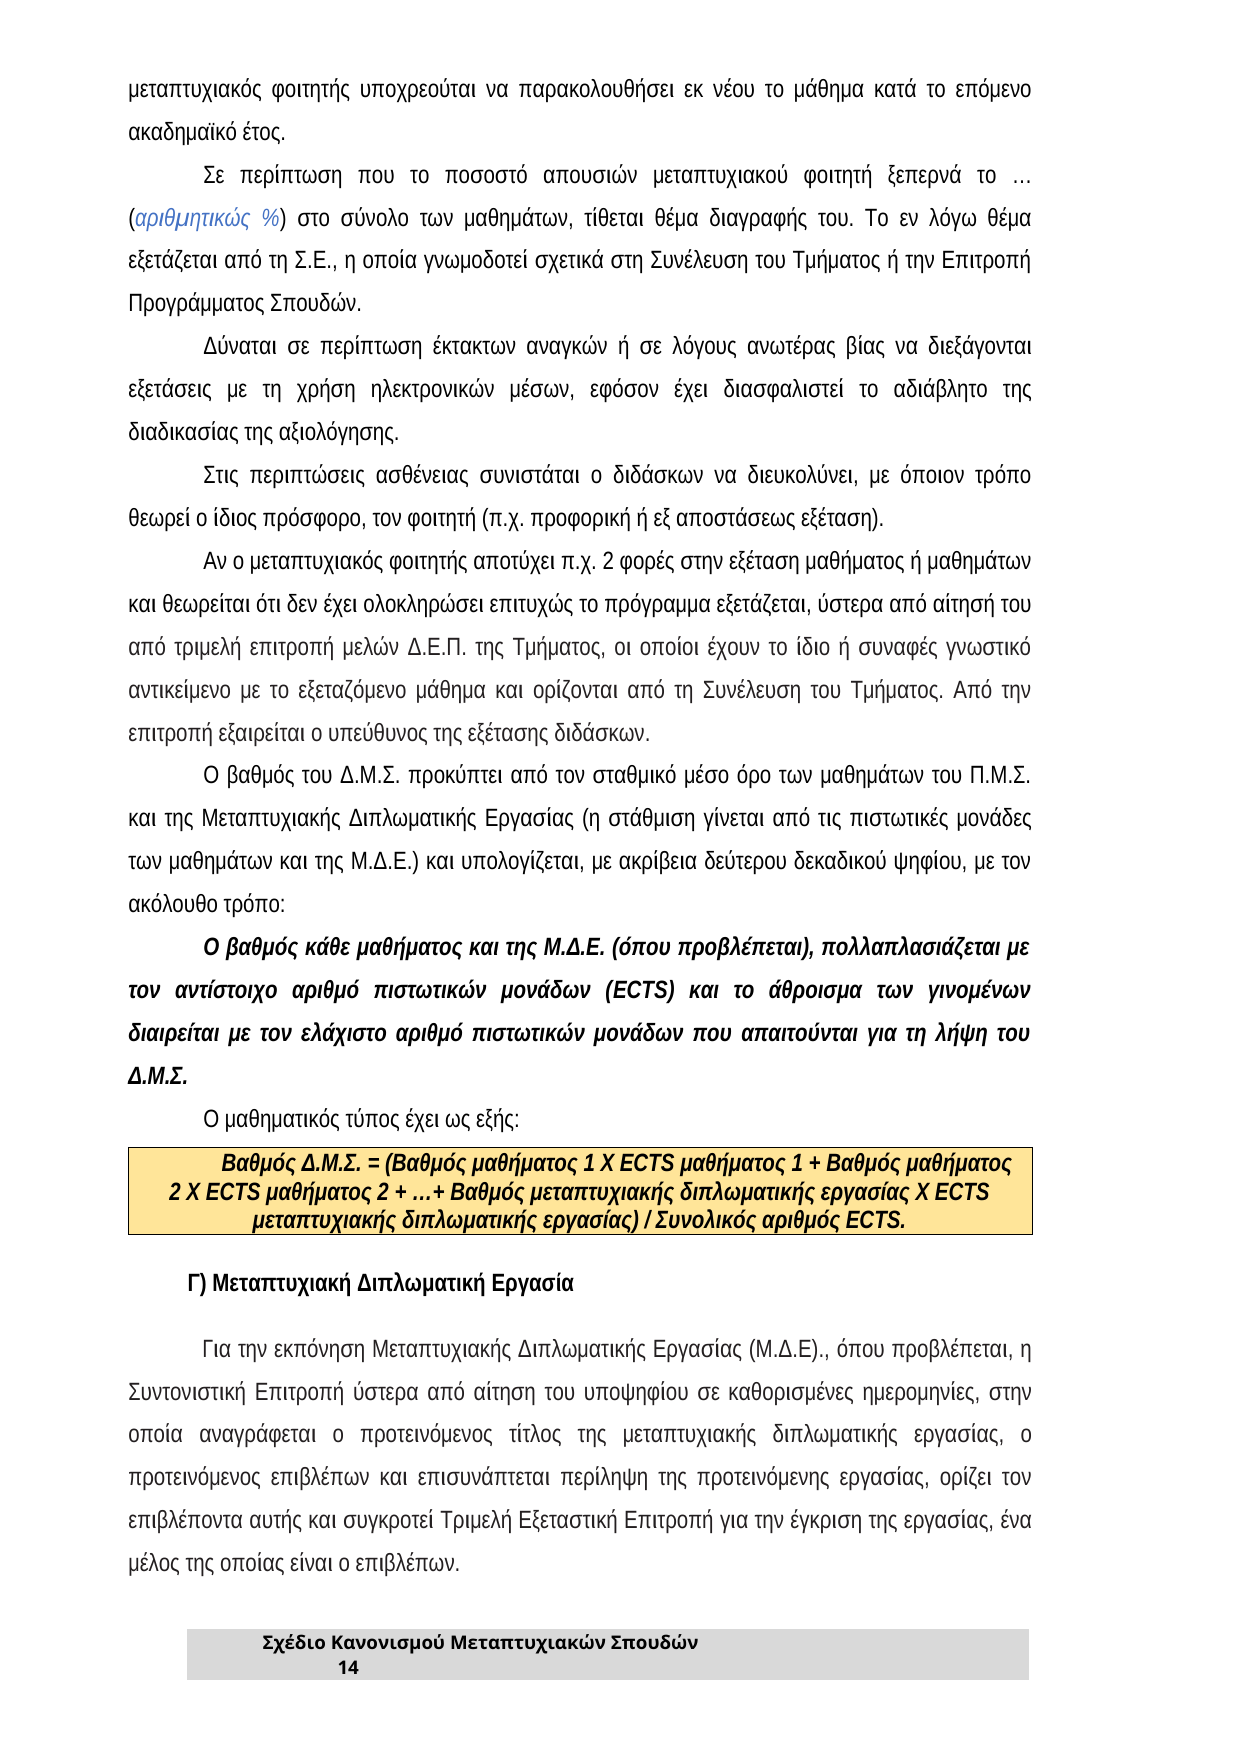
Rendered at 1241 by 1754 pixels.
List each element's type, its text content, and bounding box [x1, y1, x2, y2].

text Σε περίπτωση που το ποσοστό απουσιών μεταπτυχιακού φοιτητή ξεπερνά το …(αριθμητικώς %) στο σύνολο των μαθημάτων, τίθεται θέμα διαγραφής του. Το εν λόγω θέμα εξετάζεται από τη Σ.Ε., η οποία γνωμοδοτεί σχετικά στη Συνέλευση του Τμήματος ή την Επιτροπή Προγράμματος Σπουδών. [128, 160, 1033, 317]
table_header Βαθμός Δ.Μ.Σ. = (Βαθμός μαθήματος 1 Χ ECTS μαθήματος 1 + Βαθμός μαθήματος 2 Χ ECTS μαθήματος 2 + …+ Βαθμός μεταπτυχιακής διπλωματικής εργασίας Χ ECTS μεταπτυχιακής διπλωματικής εργασίας) / Συνολικός αριθμός ECTS. [129, 1148, 1032, 1234]
text Ο μαθηματικός τύπος έχει ως εξής: [128, 1104, 1033, 1132]
text Ο βαθμός του Δ.Μ.Σ. προκύπτει από τον σταθμικό μέσο όρο των μαθημάτων του Π.Μ.Σ. και της Μεταπτυχιακής Διπλωματικής Εργασίας (η στάθμιση γίνεται από τις πιστωτικές μονάδες των μαθημάτων και της Μ.Δ.Ε.) και υπολογίζεται, με ακρίβεια δεύτερου δεκαδικού ψηφίου, με τον ακόλουθο τρόπο: [128, 761, 1033, 918]
text Αν ο μεταπτυχιακός φοιτητής αποτύχει π.χ. 2 φορές στην εξέταση μαθήματος ή μαθημάτων και θεωρείται ότι δεν έχει ολοκληρώσει επιτυχώς το πρόγραμμα εξετάζεται, ύστερα από αίτησή του από τριμελή επιτροπή μελών Δ.Ε.Π. της Τμήματος, οι οποίοι έχουν το ίδιο ή συναφές γνωστικό αντικείμενο με το εξεταζόμενο μάθημα και ορίζονται από τη Συνέλευση του Τμήματος. Από την επιτροπή εξαιρείται ο υπεύθυνος της εξέτασης διδάσκων. [128, 546, 1033, 746]
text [128, 74, 1033, 145]
text O βαθμός κάθε μαθήματος και της Μ.Δ.Ε. (όπου προβλέπεται), πολλαπλασιάζεται με τον αντίστοιχο αριθμό πιστωτικών μονάδων (ECTS) και το άθροισμα των γινομένων διαιρείται με τον ελάχιστο αριθμό πιστωτικών μονάδων που απαιτούνται για τη λήψη του Δ.Μ.Σ. [128, 932, 1033, 1089]
text Γ) Μεταπτυχιακή Διπλωματική Εργασία [187, 1268, 1033, 1296]
text Δύναται σε περίπτωση έκτακτων αναγκών ή σε λόγους ανωτέρας βίας να διεξάγονται εξετάσεις με τη χρήση ηλεκτρονικών μέσων, εφόσον έχει διασφαλιστεί το αδιάβλητο της διαδικασίας της αξιολόγησης. [128, 331, 1033, 446]
text Στις περιπτώσεις ασθένειας συνιστάται ο διδάσκων να διευκολύνει, με όποιον τρόπο θεωρεί ο ίδιος πρόσφορο, τον φοιτητή (π.χ. προφορική ή εξ αποστάσεως εξέταση). [128, 460, 1033, 532]
text Για την εκπόνηση Μεταπτυχιακής Διπλωματικής Εργασίας (Μ.Δ.Ε)., όπου προβλέπεται, η Συντονιστική Επιτροπή ύστερα από αίτηση του υποψηφίου σε καθορισμένες ημερομηνίες, στην οποία αναγράφεται ο προτεινόμενος τίτλος της μεταπτυχιακής διπλωματικής εργασίας, ο προτεινόμενος επιβλέπων και επισυνάπτεται περίληψη της προτεινόμενης εργασίας, ορίζει τον επιβλέποντα αυτής και συγκροτεί Τριμελή Εξεταστική Επιτροπή για την έγκριση της εργασίας, ένα μέλος της οποίας είναι ο επιβλέπων. [128, 1333, 1033, 1577]
